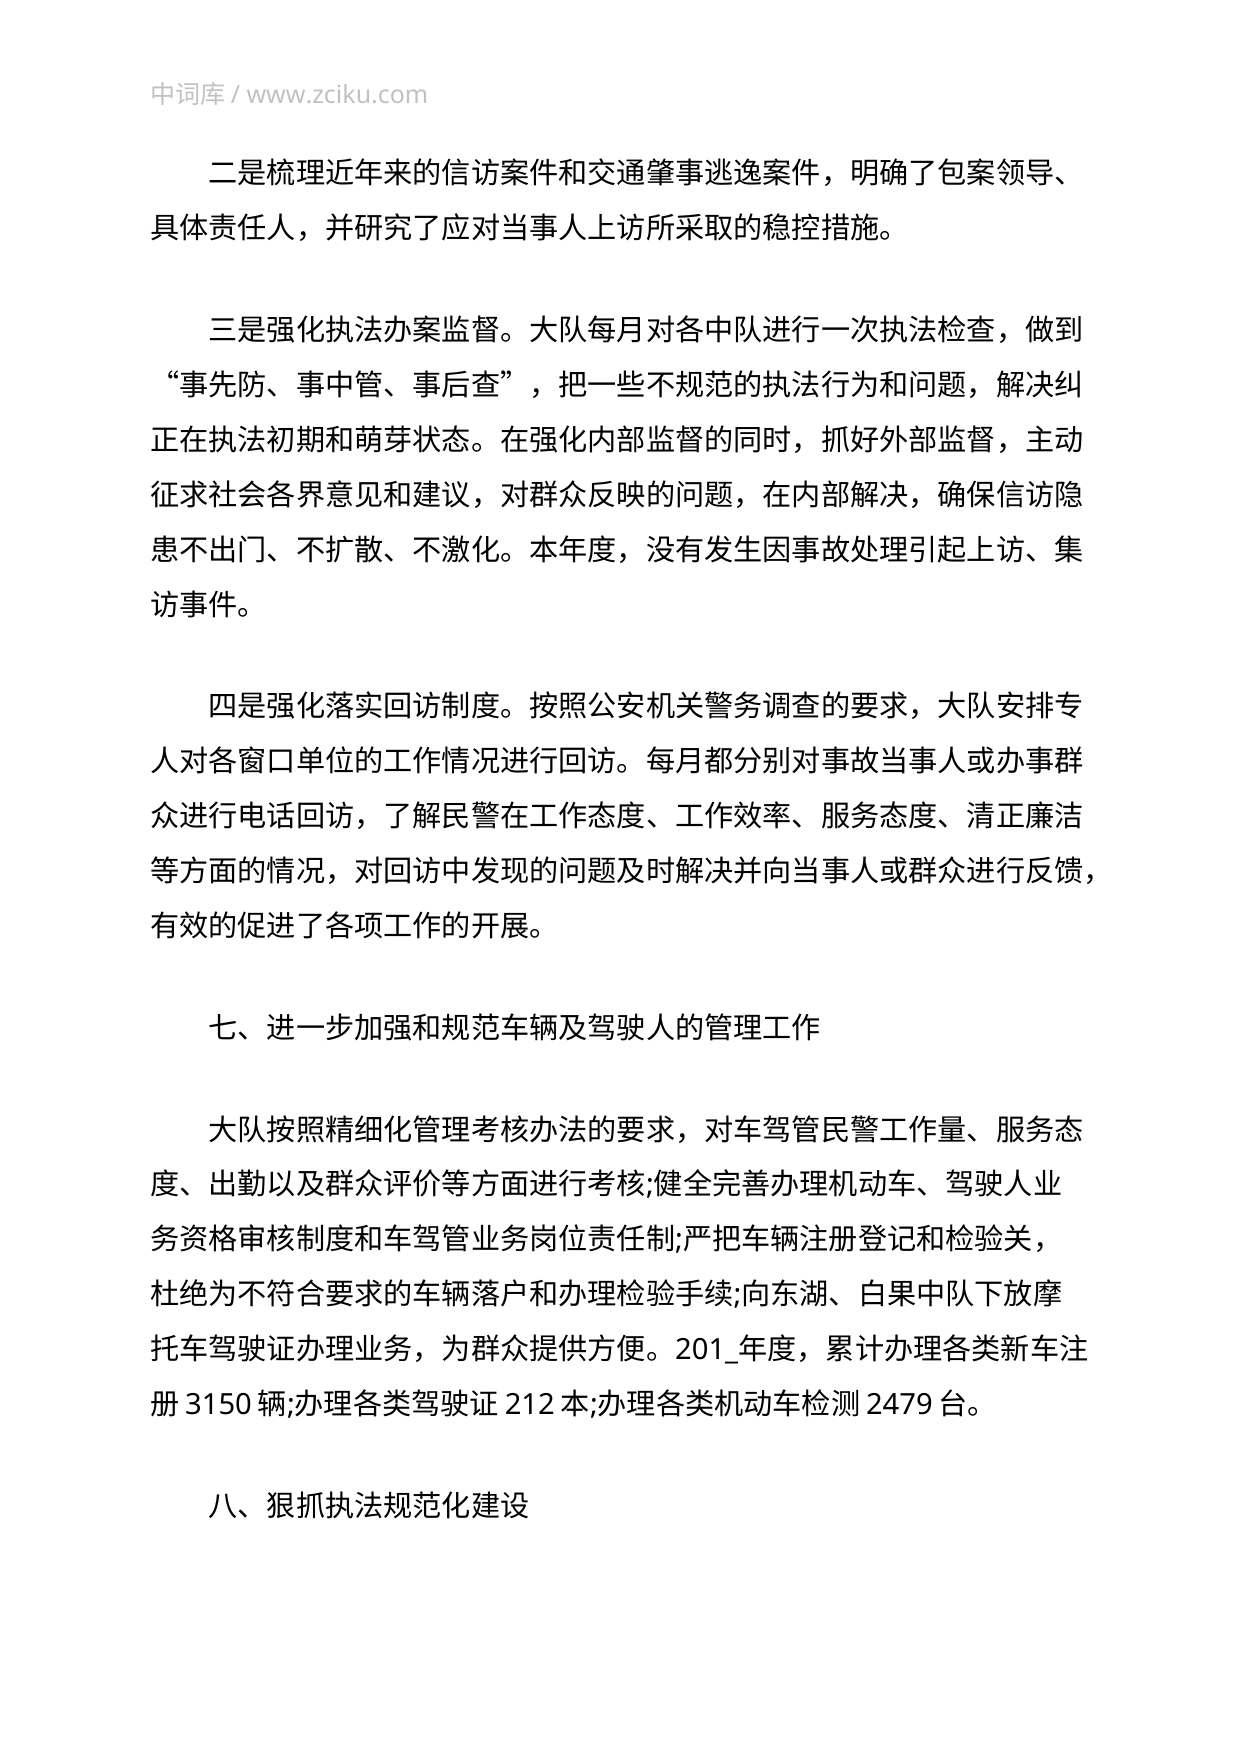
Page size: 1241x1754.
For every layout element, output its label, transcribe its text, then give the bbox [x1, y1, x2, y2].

text 二是梳理近年来的信访案件和交通肇事逃逸案件，明确了包案领导、具体责任人，并研究了应对当事人上访所采取的稳控措施。 [150, 150, 1090, 247]
text 大队按照精细化管理考核办法的要求，对车驾管民警工作量、服务态度、出勤以及群众评价等方面进行考核;健全完善办理机动车、驾驶人业务资格审核制度和车驾管业务岗位责任制;严把车辆注册登记和检验关，杜绝为不符合要求的车辆落户和办理检验手续;向东湖、白果中队下放摩托车驾驶证办理业务，为群众提供方便。201_年度，累计办理各类新车注册3150辆;办理各类驾驶证212本;办理各类机动车检测2479台。 [150, 1106, 1090, 1423]
text 三是强化执法办案监督。大队每月对各中队进行一次执法检查，做到“事先防、事中管、事后查”，把一些不规范的执法行为和问题，解决纠正在执法初期和萌芽状态。在强化内部监督的同时，抓好外部监督，主动征求社会各界意见和建议，对群众反映的问题，在内部解决，确保信访隐患不出门、不扩散、不激化。本年度，没有发生因事故处理引起上访、集访事件。 [150, 307, 1090, 623]
text 八、狠抓执法规范化建设 [150, 1483, 1090, 1525]
text 四是强化落实回访制度。按照公安机关警务调查的要求，大队安排专人对各窗口单位的工作情况进行回访。每月都分别对事故当事人或办事群众进行电话回访，了解民警在工作态度、工作效率、服务态度、清正廉洁等方面的情况，对回访中发现的问题及时解决并向当事人或群众进行反馈，有效的促进了各项工作的开展。 [150, 683, 1090, 945]
text 七、进一步加强和规范车辆及驾驶人的管理工作 [150, 1004, 1090, 1047]
